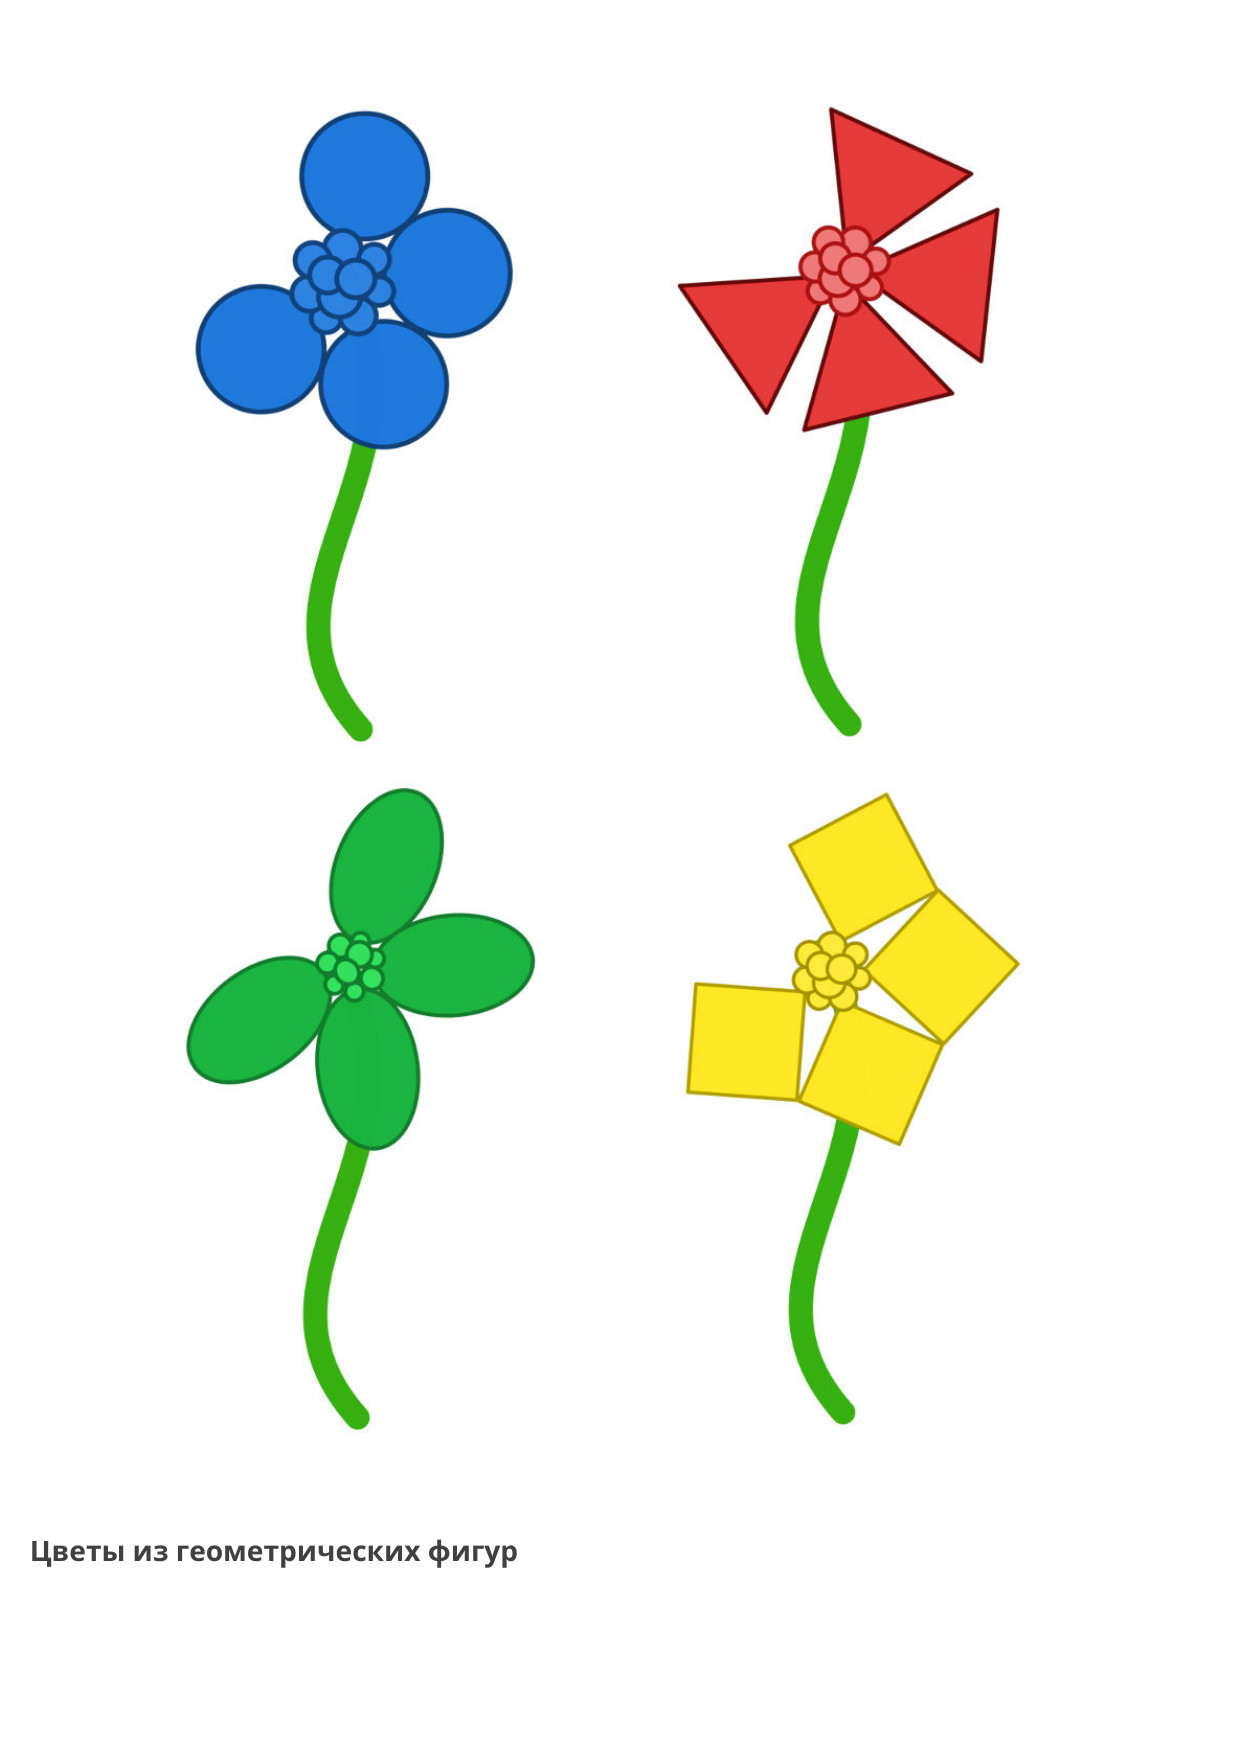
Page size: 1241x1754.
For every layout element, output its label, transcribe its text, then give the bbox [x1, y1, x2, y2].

picture [68, 29, 1103, 1493]
text Цветы из геометрических фигур [29, 1531, 1211, 1570]
